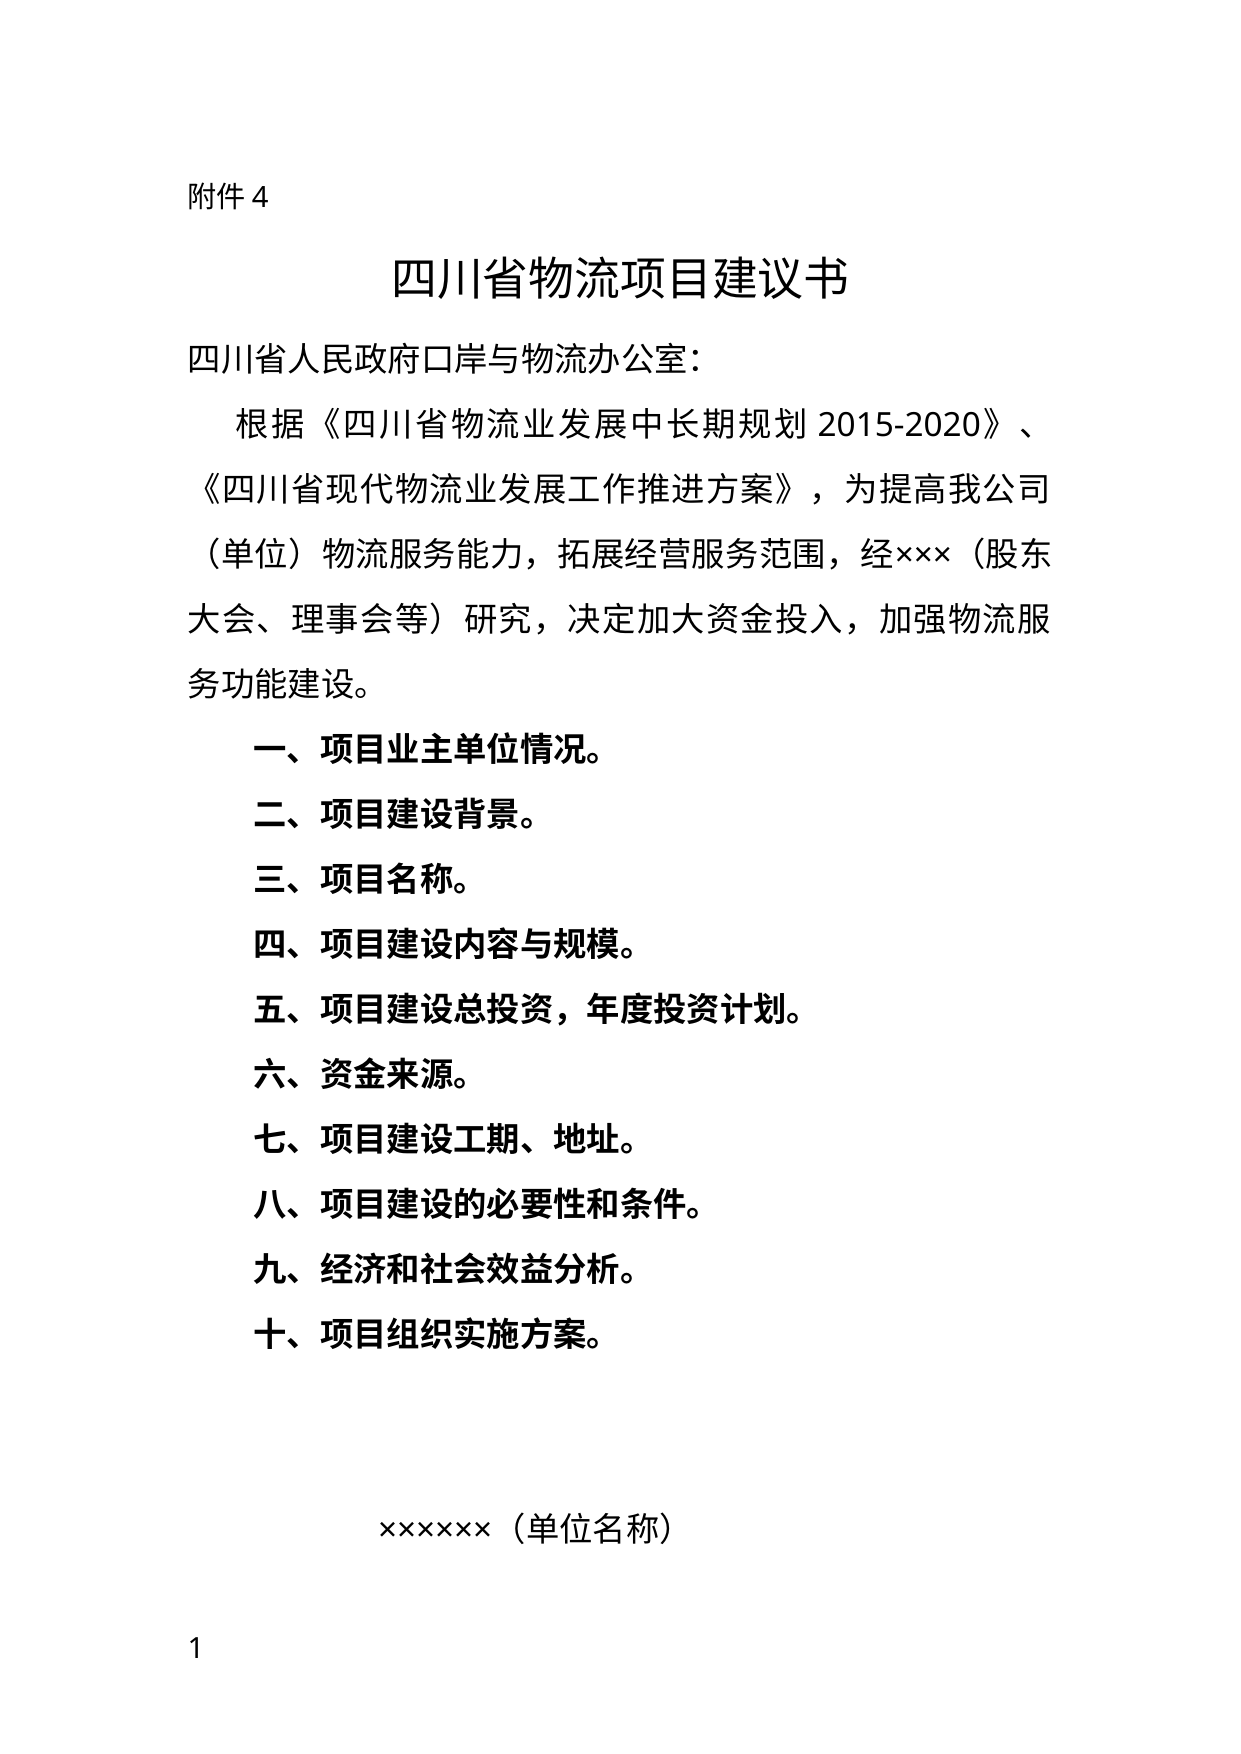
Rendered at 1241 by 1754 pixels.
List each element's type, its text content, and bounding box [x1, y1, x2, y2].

text 八、项目建设的必要性和条件。 [187, 1169, 1053, 1234]
text 附件4 [187, 162, 1053, 227]
text 五、项目建设总投资，年度投资计划。 [187, 974, 1053, 1039]
text 十、项目组织实施方案。 [187, 1299, 1053, 1364]
text 六、资金来源。 [187, 1039, 1053, 1104]
text 四川省人民政府口岸与物流办公室： [187, 324, 1053, 389]
text 根据《四川省物流业发展中长期规划2015-2020》、《四川省现代物流业发展工作推进方案》，为提高我公司（单位）物流服务能力，拓展经营服务范围，经×××（股东大会、理事会等）研究，决定加大资金投入，加强物流服务功能建设。 [187, 389, 1053, 714]
text 一、项目业主单位情况。 [187, 714, 1053, 779]
text 四川省物流项目建议书 [187, 227, 1053, 324]
text 四、项目建设内容与规模。 [187, 909, 1053, 974]
text 七、项目建设工期、地址。 [187, 1104, 1053, 1169]
text 三、项目名称。 [187, 844, 1053, 909]
text ××××××（单位名称） [187, 1494, 1053, 1559]
text 九、经济和社会效益分析。 [187, 1234, 1053, 1299]
text 二、项目建设背景。 [187, 779, 1053, 844]
